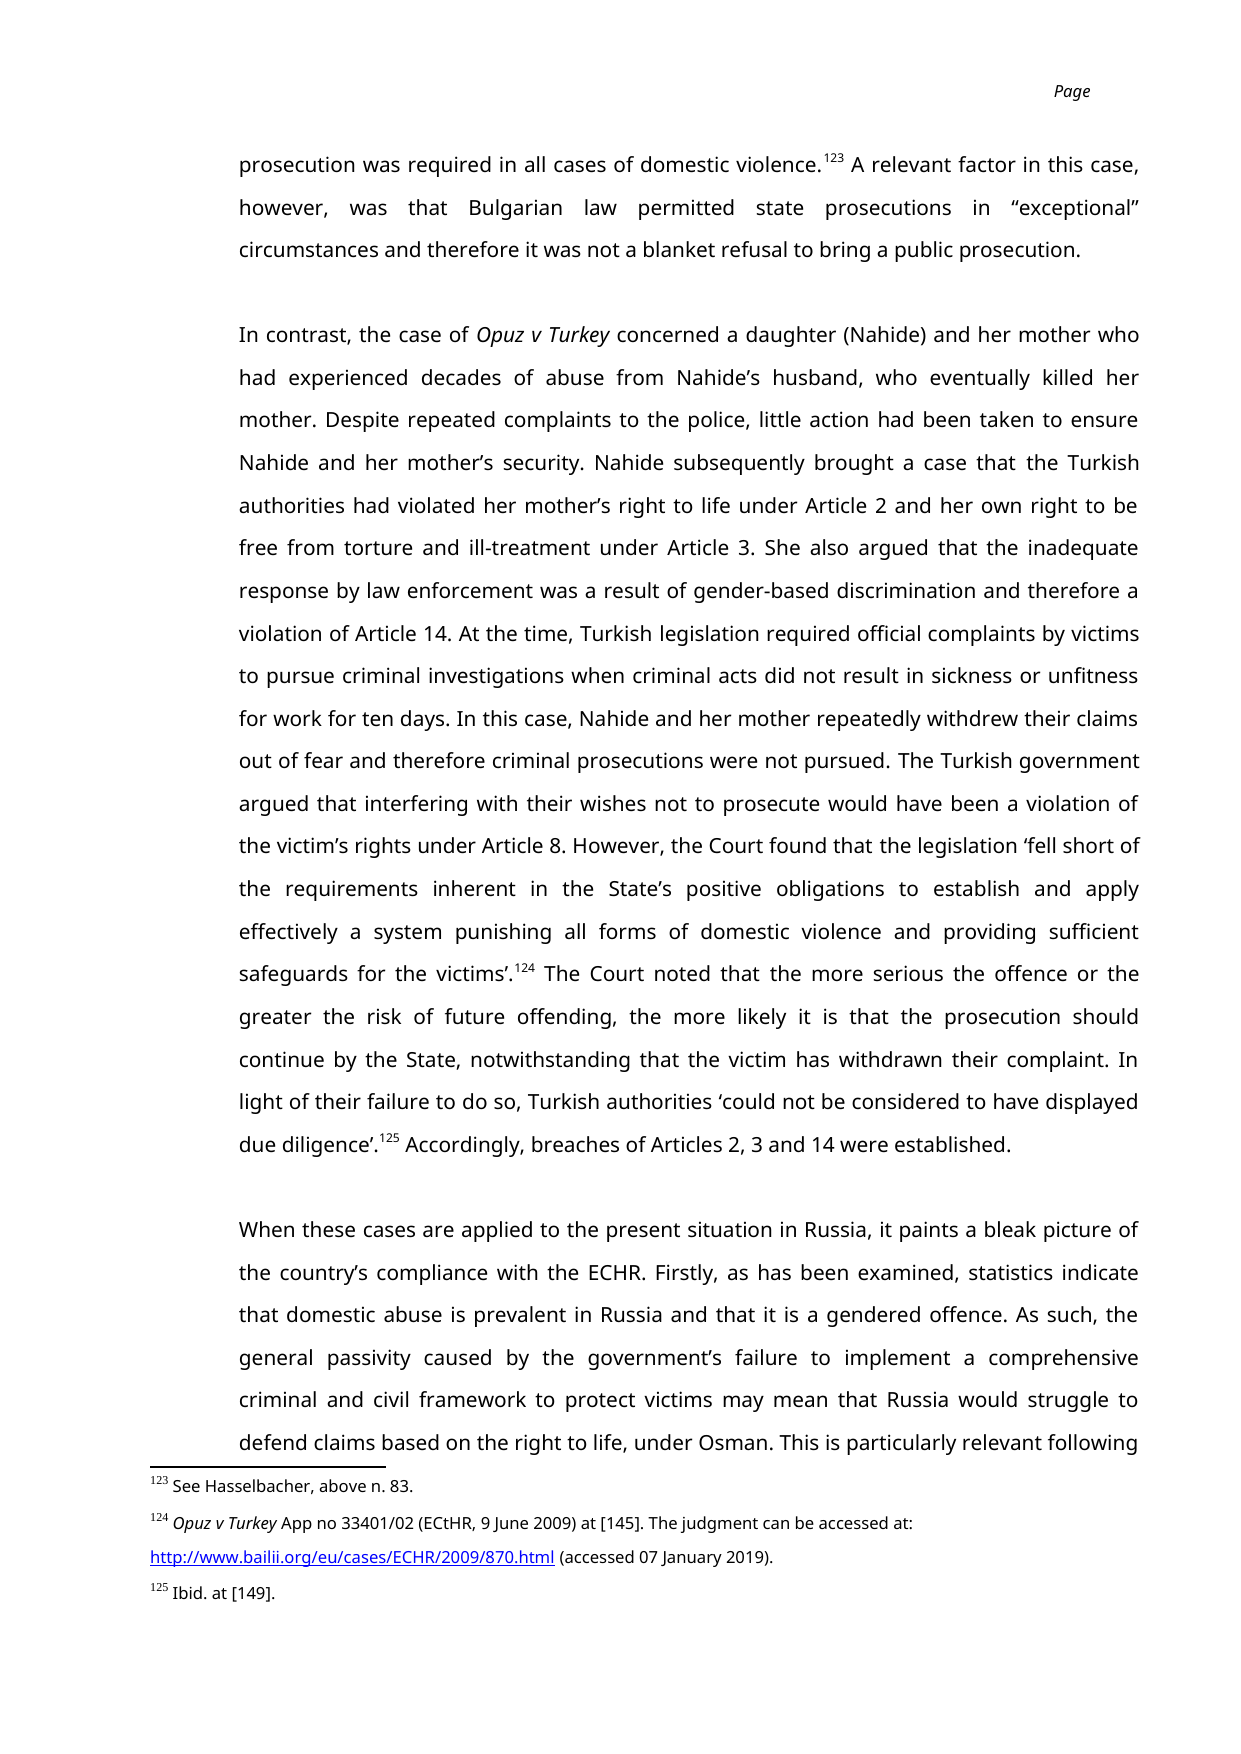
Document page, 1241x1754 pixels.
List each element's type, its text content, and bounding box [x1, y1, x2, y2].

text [239, 1215, 1140, 1457]
text In contrast, the case of Opuz v Turkey concerned a daughter (Nahide) and her mother who had experienced decades of abuse from Nahide’s husband, who eventually killed her mother. Despite repeated complaints to the police, little action had been taken to ensure Nahide and her mother’s security. Nahide subsequently brought a case that the Turkish authorities had violated her mother’s right to life under Article 2 and her own right to be free from torture and ill-treatment under Article 3. She also argued that the inadequate response by law enforcement was a result of gender-based discrimination and therefore a violation of Article 14. At the time, Turkish legislation required official complaints by victims to pursue criminal investigations when criminal acts did not result in sickness or unfitness for work for ten days. In this case, Nahide and her mother repeatedly withdrew their claims out of fear and therefore criminal prosecutions were not pursued. The Turkish government argued that interfering with their wishes not to prosecute would have been a violation of the victim’s rights under Article 8. However, the Court found that the legislation ‘fell short of the requirements inherent in the State’s positive obligations to establish and apply effectively a system punishing all forms of domestic violence and providing sufficient safeguards for the victims’. The Court noted that the more serious the offence or the greater the risk of future offending, the more likely it is that the prosecution should continue by the State, notwithstanding that the victim has withdrawn their complaint. In light of their failure to do so, Turkish authorities ‘could not be considered to have displayed due diligence’. Accordingly, breaches of Articles 2, 3 and 14 were established. [239, 320, 1140, 1158]
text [239, 150, 1140, 264]
